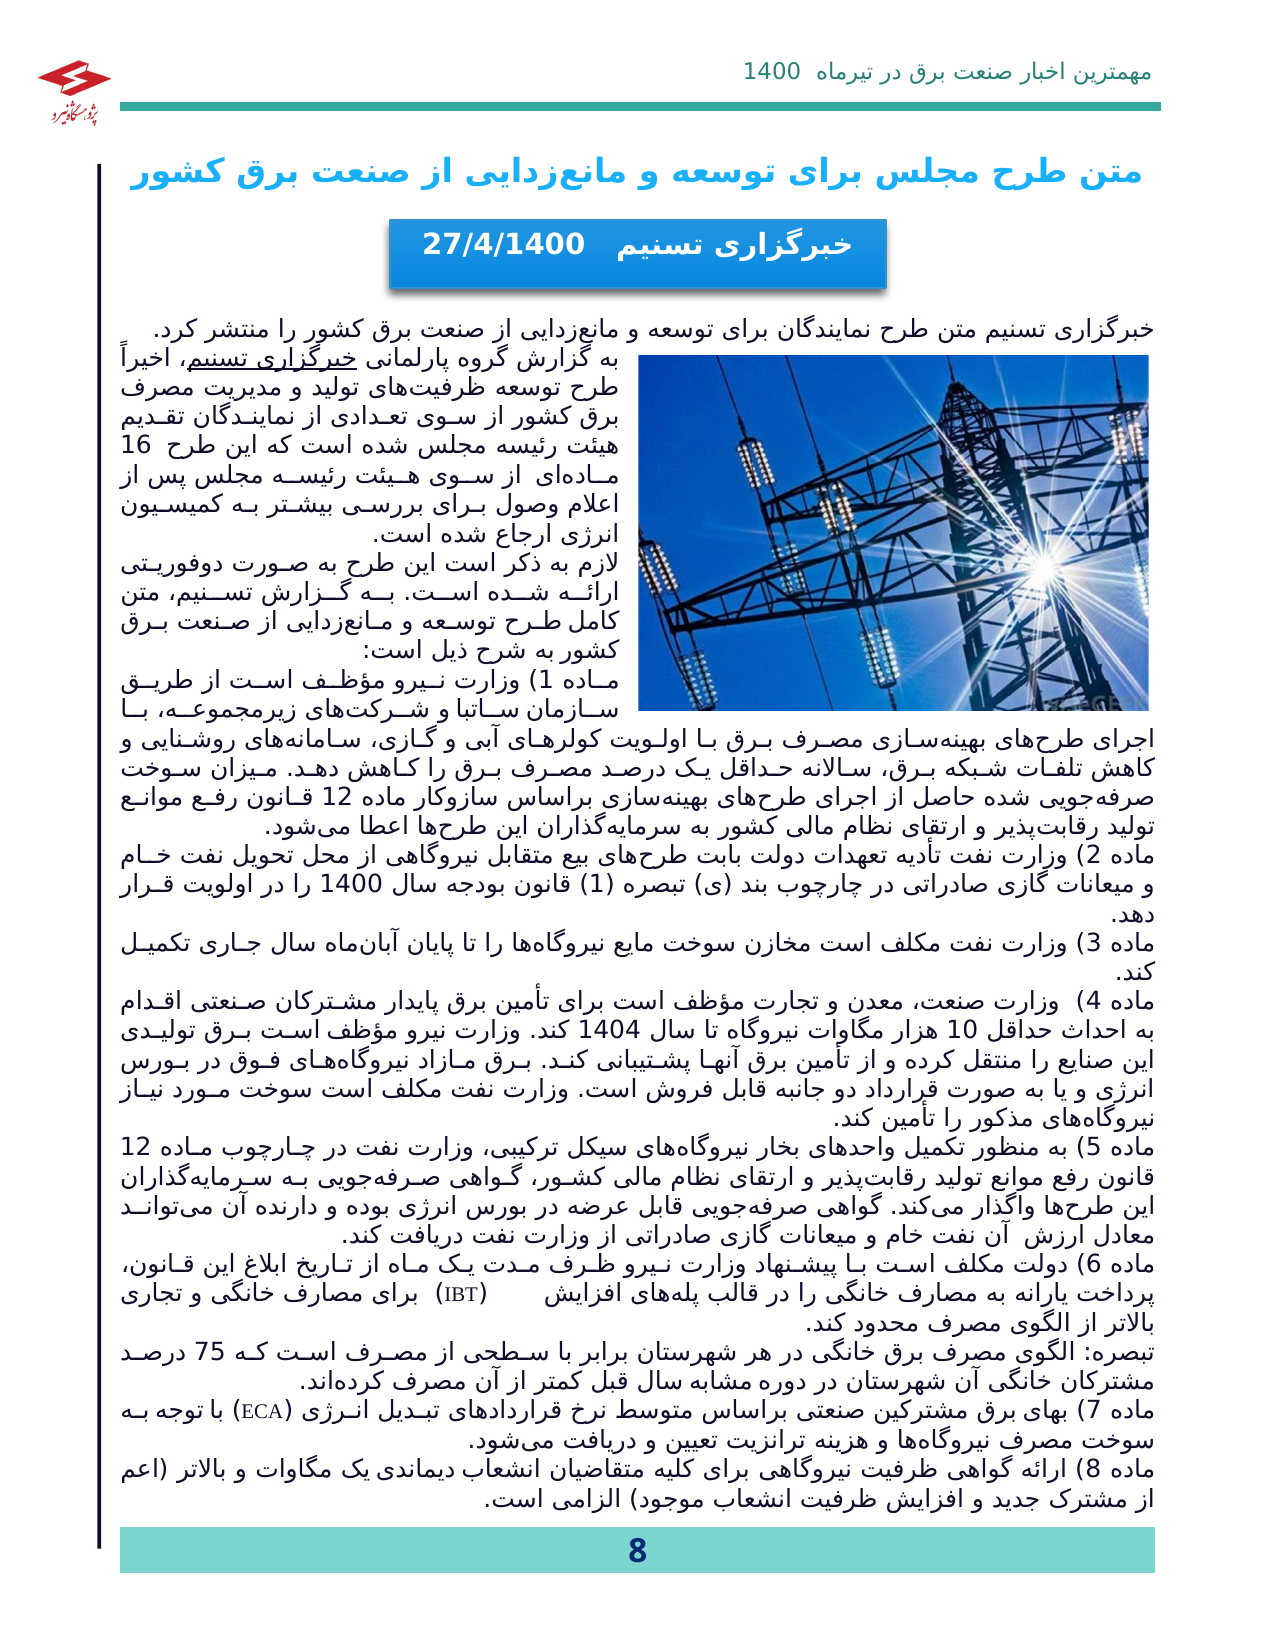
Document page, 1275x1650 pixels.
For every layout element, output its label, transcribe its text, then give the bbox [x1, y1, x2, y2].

text ماده 4) وزارت صنعت، معدن و تجارت مؤظف است برای تأمین برق پایدار مشترکان صنعتی اقدام به احداث حداقل 10 هزار مگاوات نیروگاه تا سال 1404 کند. وزارت نیرو مؤظف است برق تولیدی این صنایع را منتقل کرده و از تأمین برق آنها پشتیبانی کند. برق مازاد نیروگاه‌های فوق در بورس انرژی و یا به صورت قرارداد دو جانبه قابل فروش است. وزارت نفت مکلف است سوخت مورد نیاز نیروگاه‌های مذکور را تأمین کند. [120, 986, 1155, 1132]
text ماده 8) ارائه گواهی ظرفیت نیروگاهی برای کلیه متقاضیان انشعاب دیماندی یک مگاوات و بالاتر (اعم از مشترک جدید و افزایش ظرفیت انشعاب موجود) الزامی است. [120, 1454, 1155, 1513]
text لازم به ذکر است این طرح به صورت دوفوریتی ارائه شده است. به گزارش تسنیم، متن کامل طرح توسعه و مانع‌زدایی از صنعت برق کشور به شرح ذیل است: [120, 548, 638, 665]
text ماده 1) وزارت نیرو مؤظف است از طریق سازمان ساتبا و شرکت‌های زیرمجموعه، با اجرای طرح‌های بهینه‌سازی مصرف برق با اولویت کولرهای آبی و گازی، سامانه‌های روشنایی و کاهش تلفات شبکه برق، سالانه حداقل یک درصد مصرف برق را کاهش دهد. میزان سوخت صرفه‌جویی شده حاصل از اجرای طرح‌های بهینه‌سازی براساس سازوکار ماده 12 قانون رفع موانع تولید رقابت‌پذیر و ارتقای نظام مالی کشور به سرمایه‌گذاران این طرح‌ها اعطا می‌شود. [120, 665, 1155, 841]
text ماده 7) بهای برق مشترکین صنعتی براساس متوسط نرخ قراردادهای تبدیل انرژی (ECA) با توجه به سوخت مصرف نیروگاه‌ها و هزینه‌ ترانزیت تعیین و دریافت می‌شود. [120, 1396, 1155, 1454]
picture [638, 355, 1149, 711]
picture [37, 60, 112, 126]
text ماده 3) وزارت نفت مکلف است مخازن سوخت مایع نیروگاه‌ها را تا پایان آبان‌ماه سال جاری تکمیل کند. [120, 928, 1155, 986]
text ماده 5) به منظور تکمیل واحدهای بخار نیروگاه‌های سیکل ترکیبی، وزارت نفت در چارچوب ماده 12 قانون رفع موانع تولید رقابت‌پذیر و ارتقای نظام مالی کشور، گواهی صرفه‌جویی به سرمایه‌گذاران این طرح‌ها واگذار می‌کند. گواهی صرفه‌جویی قابل عرضه در بورس انرژی بوده و دارنده آن می‌تواند معادل ارزش آن نفت خام و میعانات گازی صادراتی از وزارت نفت دریافت کند. [120, 1132, 1155, 1249]
subtitle متن طرح مجلس برای توسعه و مانع‌زدایی از صنعت برق کشور [120, 152, 1155, 191]
text ماده 2) وزارت نفت تأدیه تعهدات دولت بابت طرح‌های بیع متقابل نیروگاهی از محل تحویل نفت خام و میعانات گازی صادراتی در چارچوب بند (ی) تبصره (1) قانون بودجه سال 1400 را در اولویت قرار دهد. [120, 841, 1155, 928]
text ماده 6) دولت مکلف است با پیشنهاد وزارت نیرو ظرف مدت یک ماه از تاریخ ابلاغ این قانون، پرداخت یارانه به مصارف خانگی را در قالب پله‌های افزایش (IBT) برای مصارف خانگی و تجاری بالاتر از الگوی مصرف محدود کند. [120, 1249, 1155, 1337]
subtitle خبرگزاری تسنیم متن طرح نمایندگان برای توسعه و مانع‌زدایی از صنعت برق کشور را منتشر کرد. [120, 191, 1155, 343]
subtitle به گزارش گروه پارلمانی خبرگزاری تسنیم، اخیراً طرح توسعه ظرفیت‌های تولید و مدیریت مصرف برق کشور از سوی تعدادی از نمایندگان تقدیم هیئت رئیسه مجلس شده است که این طرح 16 ماده‌ای از سوی هیئت رئیسه مجلس پس از اعلام وصول برای بررسی بیشتر به کمیسیون انرژی ارجاع شده است. [120, 343, 1155, 548]
text تبصره: الگوی مصرف برق خانگی در هر شهرستان برابر با سطحی از مصرف است که 75 درصد مشترکان خانگی آن شهرستان در دوره مشابه سال قبل کمتر از آن مصرف کرده‌اند. [120, 1337, 1155, 1396]
